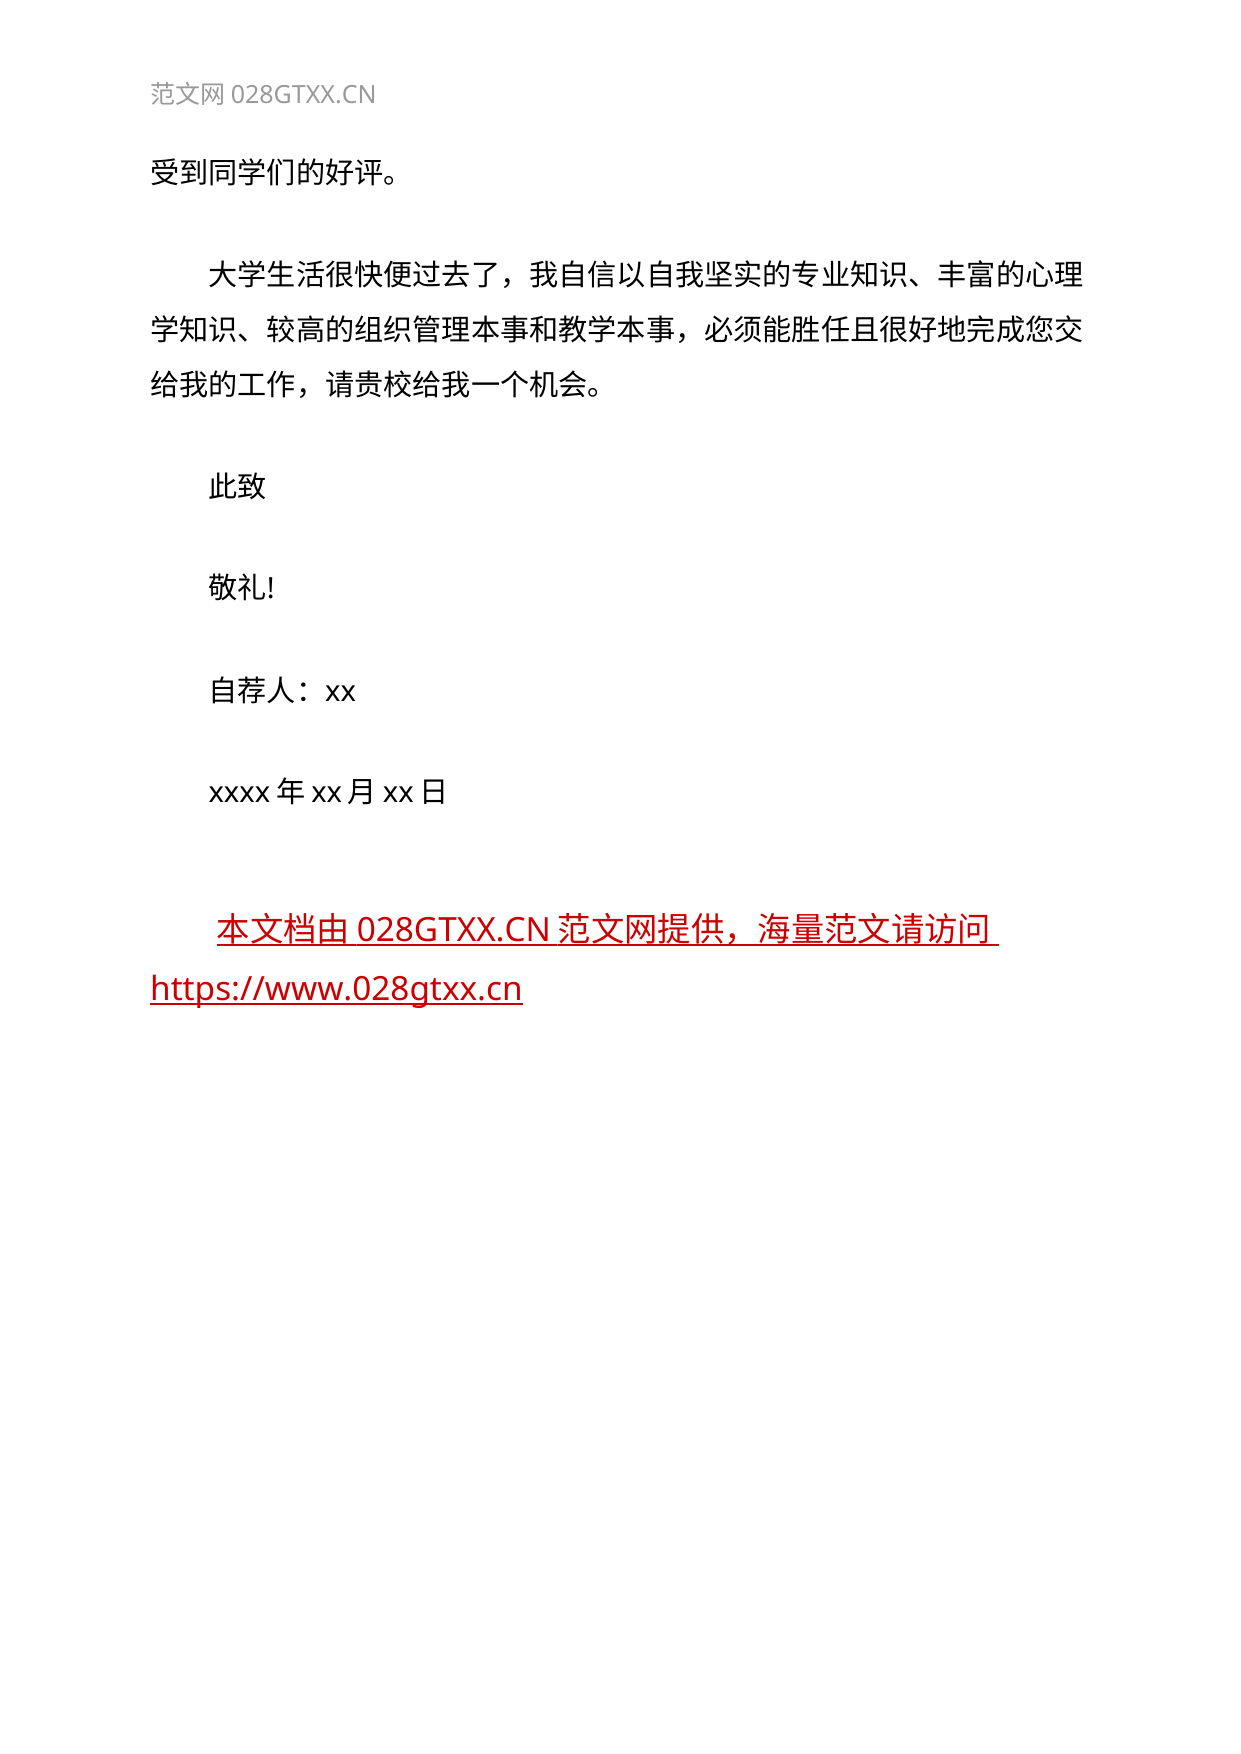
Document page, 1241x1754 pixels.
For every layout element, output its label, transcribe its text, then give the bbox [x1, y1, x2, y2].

text 此致 [150, 463, 1090, 506]
text 敬礼! [150, 565, 1090, 607]
text 大学生活很快便过去了，我自信以自我坚实的专业知识、丰富的心理学知识、较高的组织管理本事和教学本事，必须能胜任且很好地完成您交给我的工作，请贵校给我一个机会。 [150, 252, 1090, 404]
text xxxx年xx月xx日 [150, 769, 1090, 811]
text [150, 150, 1090, 192]
text 自荐人：xx [150, 667, 1090, 709]
text 本文档由028GTXX.CN范文网提供，海量范文请访问 https://www.028gtxx.cn [150, 902, 1090, 1010]
